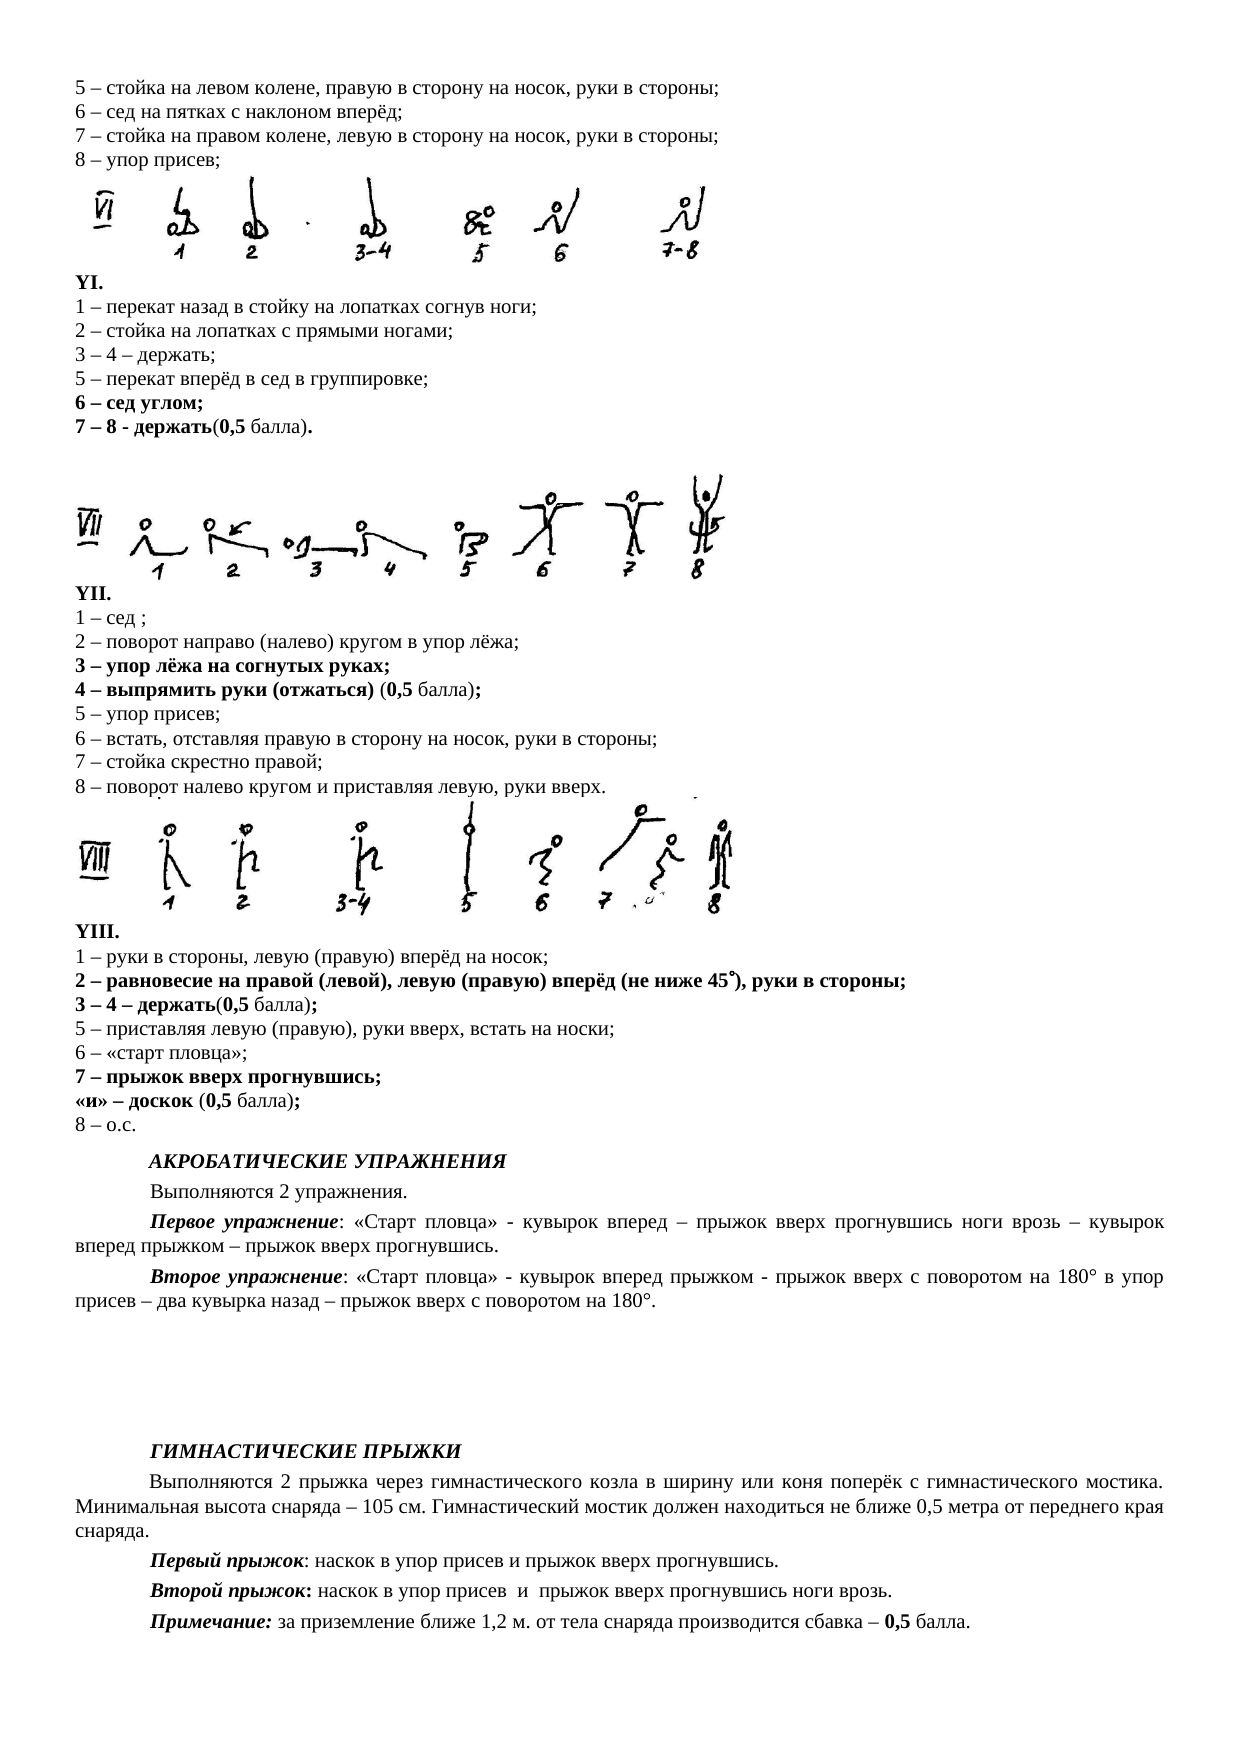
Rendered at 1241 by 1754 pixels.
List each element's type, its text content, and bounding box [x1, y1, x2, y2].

text Первый прыжок: наскок в упор присев и прыжок вверх прогнувшись. [75, 1548, 1165, 1572]
text 8 – упор присев; [75, 147, 1165, 171]
text 5 – перекат вперёд в сед в группировке; [75, 366, 1165, 390]
picture [75, 797, 760, 920]
text 1 – руки в стороны, левую (правую) вперёд на носок; [75, 943, 1165, 968]
text Примечание: за приземление ближе 1,2 м. от тела снаряда производится сбавка – 0,5 балла. [75, 1608, 1165, 1633]
text 8 – о.с. [75, 1112, 1165, 1136]
text 6 – сед углом; [75, 390, 1165, 414]
text 7 – стойка скрестно правой; [75, 749, 1165, 773]
text 7 – стойка на правом колене, левую в сторону на носок, руки в стороны; [75, 123, 1165, 147]
text 2 – равновесие на правой (левой), левую (правую) вперёд (не ниже 45), руки в стороны; [75, 968, 1165, 992]
text 2 – стойка на лопатках с прямыми ногами; [75, 318, 1165, 342]
text 3 – 4 – держать; [75, 342, 1165, 366]
picture [75, 471, 758, 581]
subtitle YIII. [75, 919, 1165, 943]
text 7 – прыжок вверх прогнувшись; [75, 1064, 1165, 1088]
list Второе упражнение: «Старт пловца» - кувырок вперед прыжком - прыжок вверх с поворотом на 180° в упор присев – два кувырка назад – прыжок вверх с поворотом на 180°. [75, 1263, 1165, 1312]
text 1 – сед ; [75, 605, 1165, 629]
text «и» – доскок (0,5 балла); [75, 1088, 1165, 1112]
subtitle YI. [75, 270, 1165, 294]
text 3 – 4 – держать(0,5 балла); [75, 992, 1165, 1016]
text 6 – сед на пятках с наклоном вперёд; [75, 99, 1165, 123]
text 3 – упор лёжа на согнутых руках; [75, 653, 1165, 677]
text ГИМНАСТИЧЕСКИЕ ПРЫЖКИ [75, 1439, 1165, 1463]
text Второй прыжок: наскок в упор присев и прыжок вверх прогнувшись ноги врозь. [75, 1578, 1165, 1602]
text 1 – перекат назад в стойку на лопатках согнув ноги; [75, 294, 1165, 318]
text 6 – встать, отставляя правую в сторону на носок, руки в стороны; [75, 725, 1165, 749]
text 5 – упор присев; [75, 701, 1165, 725]
picture [75, 171, 736, 270]
text Выполняются 2 прыжка через гимнастического козла в ширину или коня поперёк с гимнастического мостика. Минимальная высота снаряда – . Гимнастический мостик должен находиться не ближе 0,5 метра от переднего края снаряда. [75, 1469, 1165, 1542]
text 4 – выпрямить руки (отжаться) (0,5 балла); [75, 677, 1165, 701]
text 5 – стойка на левом колене, правую в сторону на носок, руки в cтороны; [75, 75, 1165, 99]
list Первое упражнение: «Старт пловца» - кувырок вперед – прыжок вверх прогнувшись ноги врозь – кувырок вперед прыжком – прыжок вверх прогнувшись. [75, 1209, 1165, 1257]
text 6 – «старт пловца»; [75, 1040, 1165, 1064]
text 5 – приставляя левую (правую), руки вверх, встать на носки; [75, 1016, 1165, 1040]
text 2 – поворот направо (налево) кругом в упор лёжа; [75, 629, 1165, 653]
text Выполняются 2 упражнения. [75, 1179, 1165, 1203]
text АКРОБАТИЧЕСКИЕ УПРАЖНЕНИЯ [75, 1148, 1165, 1173]
text 7 – 8 - держать(0,5 балла). [75, 414, 1165, 438]
subtitle YII. [75, 581, 1165, 605]
